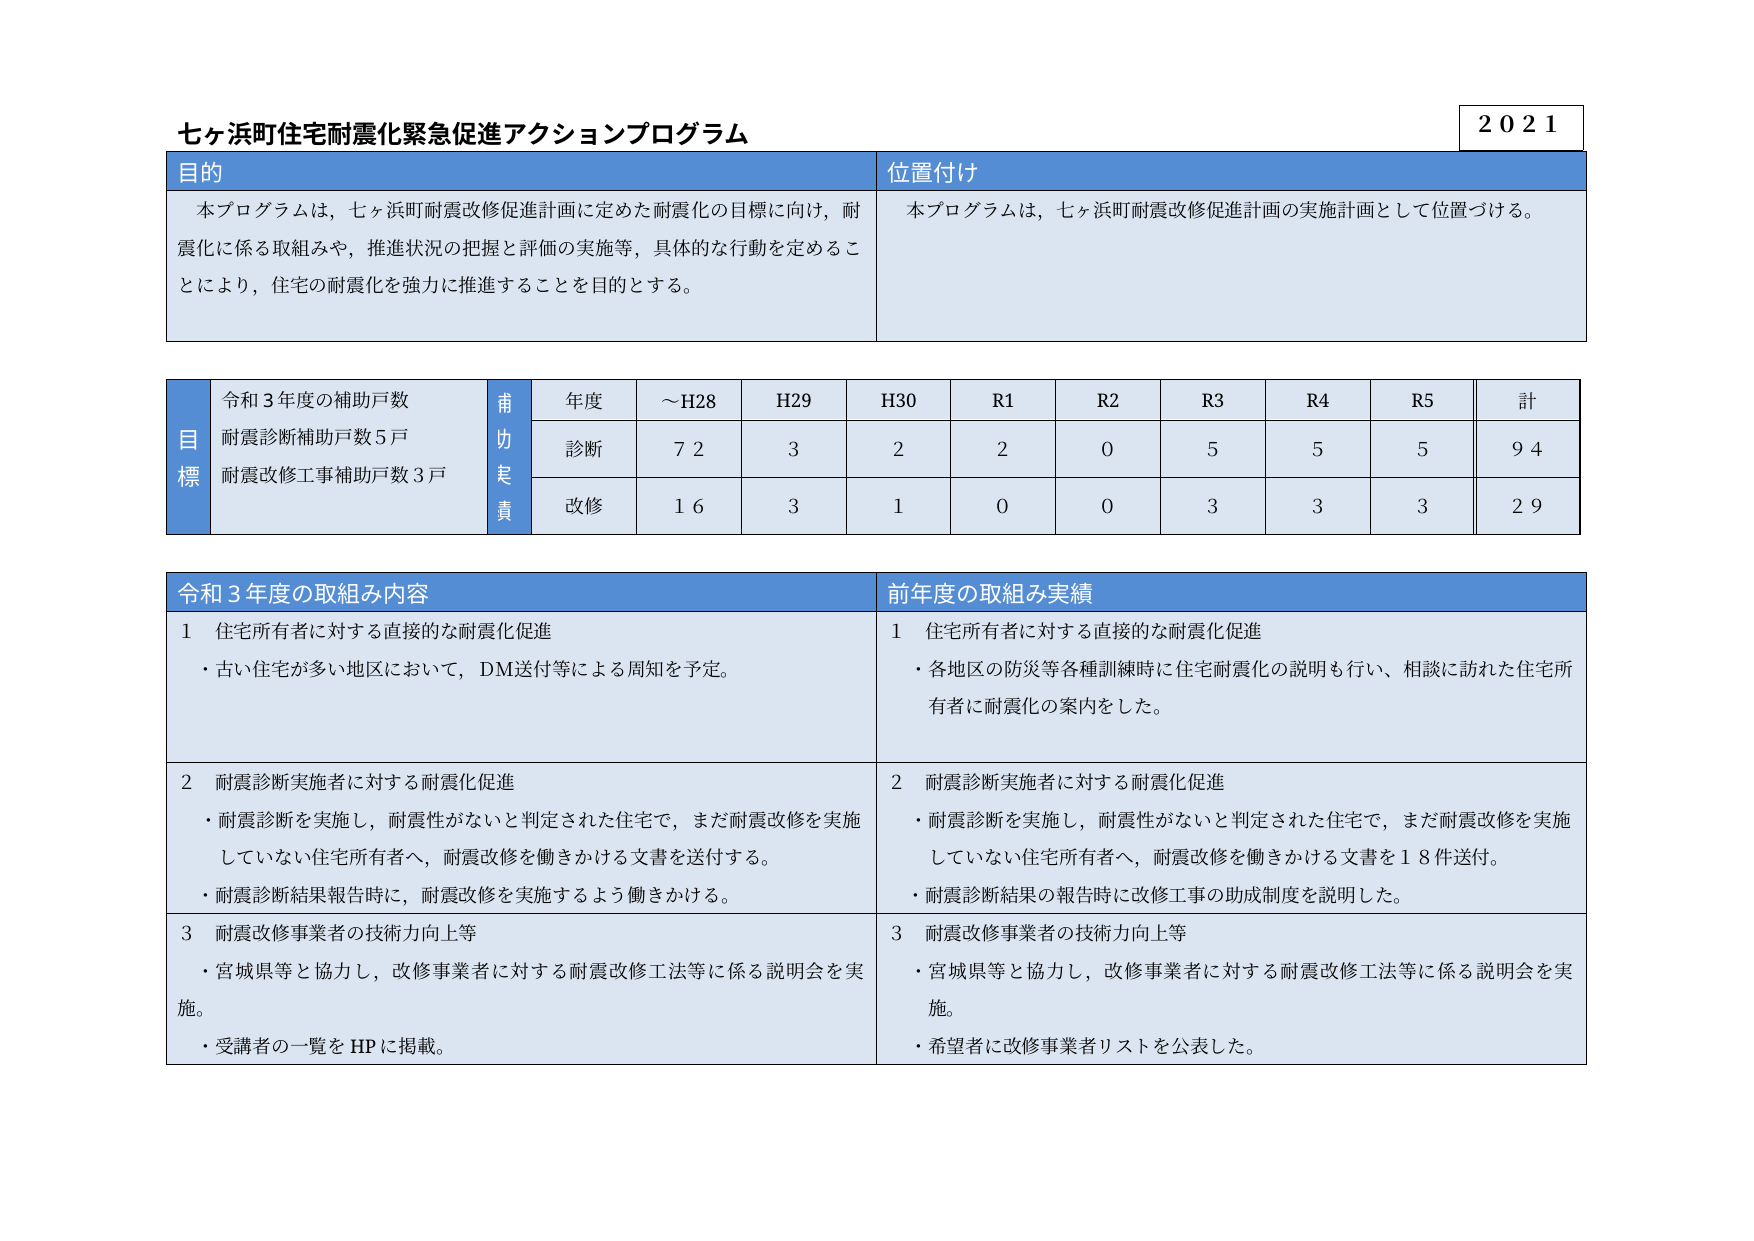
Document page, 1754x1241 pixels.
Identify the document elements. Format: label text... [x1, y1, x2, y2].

table_header 前年度の取組み実績 [877, 573, 1586, 611]
table_cell １ 住宅所有者に対する直接的な耐震化促進 ・古い住宅が多い地区において，ＤＭ送付等による周知を予定。 [167, 612, 876, 762]
table_header 計 [1477, 380, 1579, 419]
table_cell ３ [742, 478, 846, 534]
table_cell １ [847, 478, 950, 534]
table_cell ３ [1371, 478, 1473, 534]
table_header R2 [1056, 380, 1160, 419]
table_cell ３ [1266, 478, 1370, 534]
table_cell ２９ [1477, 478, 1579, 534]
table_header R3 [1161, 380, 1265, 419]
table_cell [877, 914, 1586, 1064]
table_header R5 [1371, 380, 1473, 419]
table_header R1 [951, 380, 1055, 419]
table_cell 改修 [532, 478, 636, 534]
table_header 目的 [167, 152, 876, 190]
table_cell １６ [637, 478, 741, 534]
table_cell ５ [1161, 421, 1265, 477]
table_cell ５ [1266, 421, 1370, 477]
table_header 補助実績（戸） [488, 380, 531, 534]
table_cell ９４ [1477, 421, 1579, 477]
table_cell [167, 914, 876, 1064]
table_cell １ 住宅所有者に対する直接的な耐震化促進 ・各地区の防災等各種訓練時に住宅耐震化の説明も行い、相談に訪れた住宅所有者に耐震化の案内をした。 [877, 612, 1586, 762]
table_cell ０ [1056, 478, 1160, 534]
table_cell ２ [951, 421, 1055, 477]
table_header 令和3年度の補助戸数 耐震診断補助戸数５戸 耐震改修工事補助戸数３戸 [211, 380, 487, 534]
table_cell 診断 [532, 421, 636, 477]
table_header H29 [742, 380, 846, 419]
table_header 年度 [532, 380, 636, 419]
table_header H30 [847, 380, 950, 419]
table_cell ０ [951, 478, 1055, 534]
table_header R4 [1266, 380, 1370, 419]
table_cell ２ 耐震診断実施者に対する耐震化促進 ・耐震診断を実施し，耐震性がないと判定された住宅で，まだ耐震改修を実施していない住宅所有者へ，耐震改修を働きかける文書を送付する。 ・耐震診断結果報告時に，耐震改修を実施するよう働きかける。 [167, 763, 876, 913]
table_cell ２ [847, 421, 950, 477]
table_cell ０ [1056, 421, 1160, 477]
table_header 目標 [167, 380, 210, 534]
table_cell ５ [1371, 421, 1473, 477]
table_cell ７２ [637, 421, 741, 477]
table_header 令和3年度の取組み内容 [167, 573, 876, 611]
table_cell ３ [742, 421, 846, 477]
text 七ヶ浜町住宅耐震化緊急促進アクションプログラム [177, 114, 1459, 151]
table_cell 本プログラムは，七ヶ浜町耐震改修促進計画の実施計画として位置づける。 [877, 191, 1586, 341]
table_cell 本プログラムは，七ヶ浜町耐震改修促進計画に定めた耐震化の目標に向け，耐震化に係る取組みや，推進状況の把握と評価の実施等，具体的な行動を定めることにより，住宅の耐震化を強力に推進することを目的とする。 [167, 191, 876, 341]
table_header 位置付け [877, 152, 1586, 190]
table_cell ２ 耐震診断実施者に対する耐震化促進 ・耐震診断を実施し，耐震性がないと判定された住宅で，まだ耐震改修を実施していない住宅所有者へ，耐震改修を働きかける文書を１８件送付。 ・耐震診断結果の報告時に改修工事の助成制度を説明した。 [877, 763, 1586, 913]
table_cell ３ [1161, 478, 1265, 534]
table_header ～H28 [637, 380, 741, 419]
